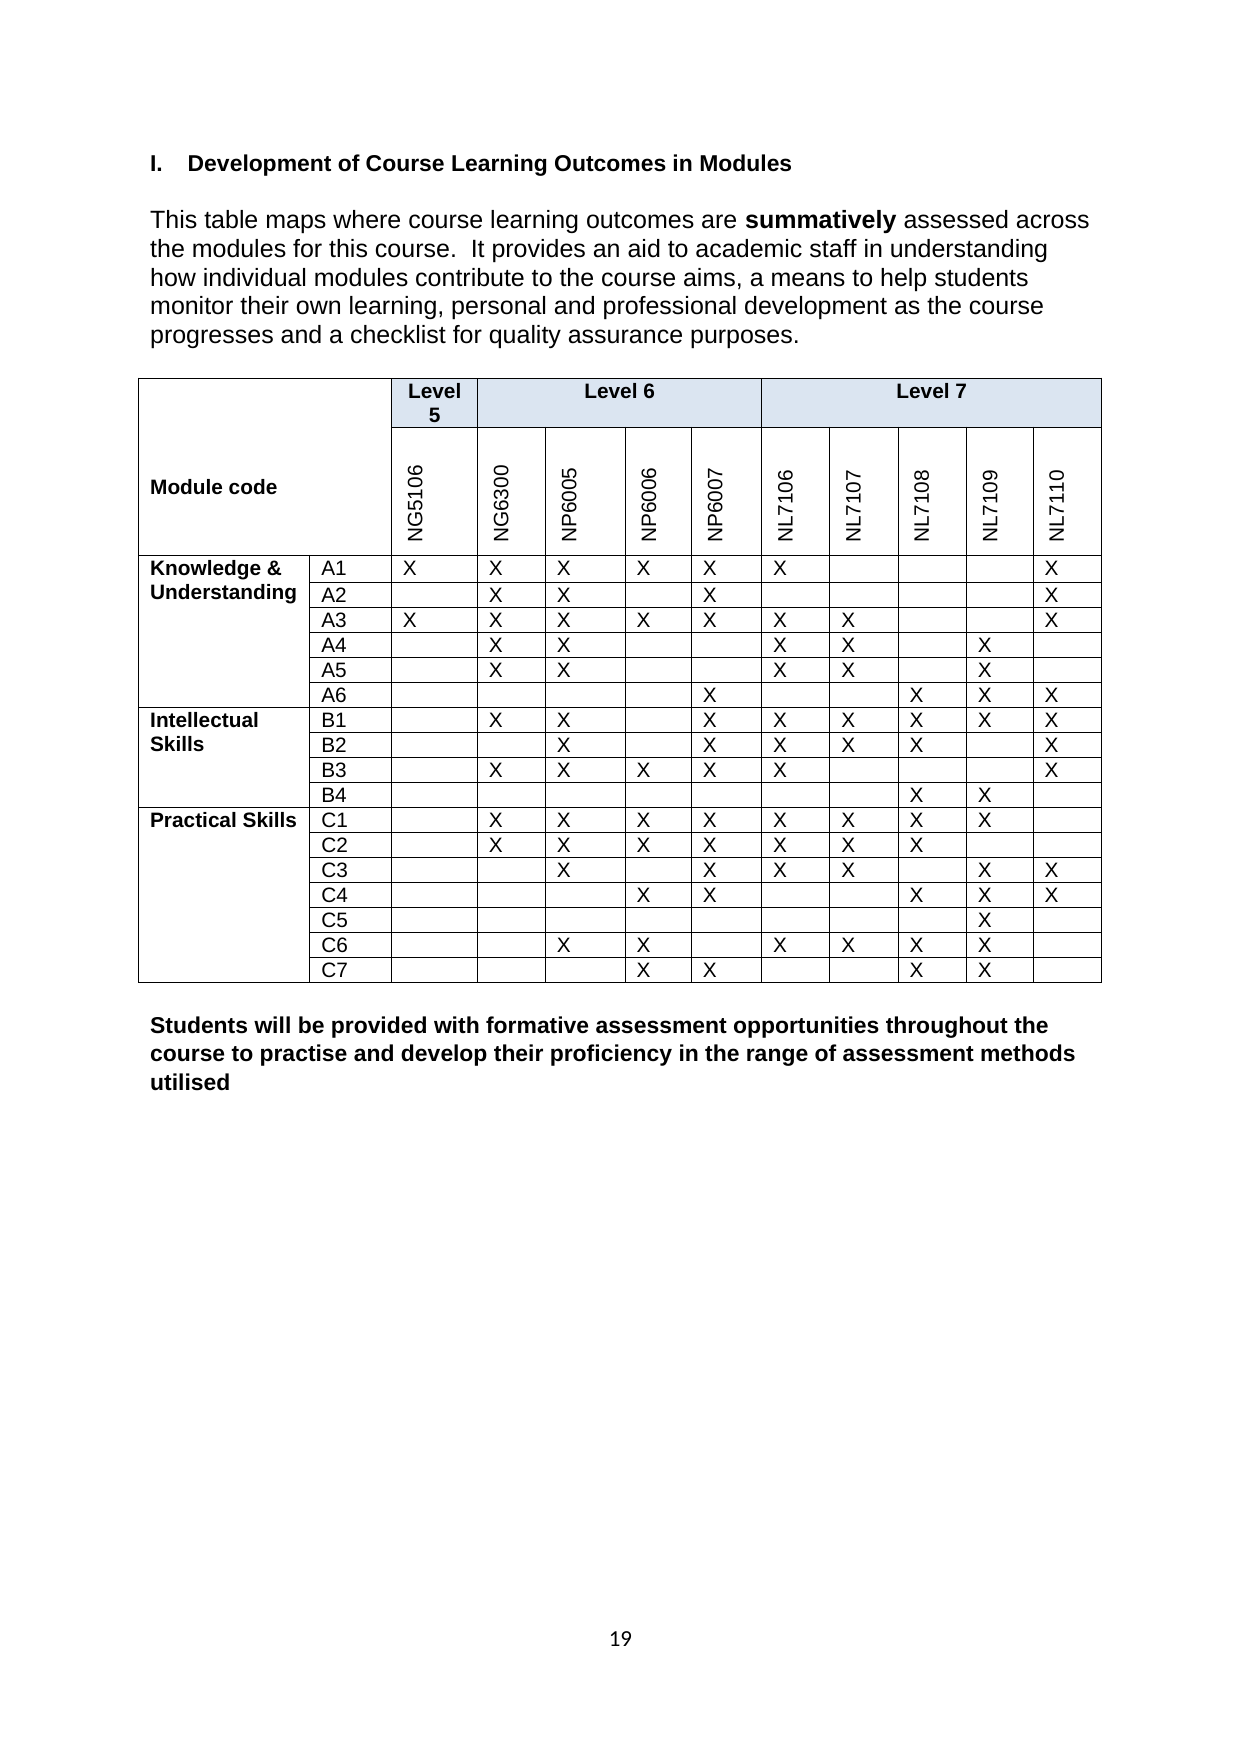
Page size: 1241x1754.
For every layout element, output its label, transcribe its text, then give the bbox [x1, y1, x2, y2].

table_cell C2 [310, 833, 391, 857]
table_cell [392, 958, 477, 982]
table_cell NP6007 [692, 428, 761, 555]
table_cell X [692, 808, 761, 832]
table_cell X [830, 933, 898, 957]
table_header Level 5 [392, 379, 477, 427]
table_cell A1 [310, 556, 391, 582]
table_cell [546, 908, 625, 932]
table_cell NG5106 [392, 428, 477, 555]
table_cell A6 [310, 683, 391, 707]
table_cell X [967, 908, 1033, 932]
table_cell [626, 733, 691, 757]
table_cell X [692, 758, 761, 782]
table_cell X [1034, 608, 1101, 632]
table_cell X [1034, 758, 1101, 782]
table_cell X [546, 583, 625, 607]
table_cell A2 [310, 583, 391, 607]
list Development of Course Learning Outcomes in Modules [150, 150, 1090, 176]
table_cell [392, 883, 477, 907]
table_cell X [830, 833, 898, 857]
table_cell B3 [310, 758, 391, 782]
table_cell [478, 908, 545, 932]
table_cell [392, 708, 477, 732]
table_cell [762, 958, 829, 982]
table_cell X [899, 683, 966, 707]
table_cell [546, 958, 625, 982]
table_cell X [626, 833, 691, 857]
table_cell X [478, 633, 545, 657]
table_cell [830, 583, 898, 607]
table_header Level 6 [478, 379, 761, 427]
table_cell [478, 783, 545, 807]
table_cell X [692, 858, 761, 882]
table_cell X [967, 683, 1033, 707]
table_cell [899, 908, 966, 932]
table_cell X [478, 708, 545, 732]
table_cell B1 [310, 708, 391, 732]
table_cell X [899, 708, 966, 732]
table_cell [967, 608, 1033, 632]
table_cell X [1034, 858, 1101, 882]
table_cell C6 [310, 933, 391, 957]
table_cell X [967, 933, 1033, 957]
table_cell [830, 958, 898, 982]
table_cell X [626, 958, 691, 982]
table_cell C4 [310, 883, 391, 907]
table_cell [967, 556, 1033, 582]
table_cell [626, 683, 691, 707]
table_cell X [546, 658, 625, 682]
table_cell X [546, 758, 625, 782]
table_cell [1034, 658, 1101, 682]
table_cell [478, 933, 545, 957]
table_cell X [762, 733, 829, 757]
table_cell [830, 683, 898, 707]
table_cell [830, 783, 898, 807]
table_cell [478, 858, 545, 882]
table_cell X [830, 858, 898, 882]
table_cell [692, 933, 761, 957]
table_cell X [762, 833, 829, 857]
table_cell X [899, 933, 966, 957]
table_cell X [626, 808, 691, 832]
table_cell NG6300 [478, 428, 545, 555]
table_cell X [762, 808, 829, 832]
table_cell [899, 556, 966, 582]
table_cell X [762, 658, 829, 682]
table_cell X [830, 733, 898, 757]
table_cell [478, 958, 545, 982]
table_cell [762, 683, 829, 707]
table_cell [899, 633, 966, 657]
table_cell NL7109 [967, 428, 1033, 555]
table_cell X [626, 758, 691, 782]
table_cell [392, 833, 477, 857]
table_cell X [546, 556, 625, 582]
table_cell NL7107 [830, 428, 898, 555]
table_cell X [830, 658, 898, 682]
table_cell [478, 883, 545, 907]
table_cell Intellectual Skills [139, 708, 309, 807]
table_cell X [546, 633, 625, 657]
table_cell [392, 783, 477, 807]
table_cell X [692, 683, 761, 707]
table_cell C5 [310, 908, 391, 932]
table_cell X [1034, 583, 1101, 607]
table_cell X [762, 758, 829, 782]
table_cell X [830, 808, 898, 832]
table_cell X [762, 858, 829, 882]
table_cell Knowledge & Understanding [139, 556, 309, 707]
table_cell X [967, 883, 1033, 907]
table_cell [392, 808, 477, 832]
table_cell X [830, 633, 898, 657]
table_cell X [392, 608, 477, 632]
table_cell X [478, 556, 545, 582]
table_cell [830, 556, 898, 582]
table_cell NL7108 [899, 428, 966, 555]
table_cell X [692, 708, 761, 732]
table_cell C3 [310, 858, 391, 882]
table_cell [692, 908, 761, 932]
table_cell X [1034, 556, 1101, 582]
table_cell X [692, 883, 761, 907]
table_cell [392, 633, 477, 657]
table_cell X [967, 708, 1033, 732]
table_cell [899, 758, 966, 782]
table_cell X [478, 608, 545, 632]
table_cell [1034, 808, 1101, 832]
table_cell X [762, 633, 829, 657]
table_cell [1034, 633, 1101, 657]
table_cell NP6006 [626, 428, 691, 555]
table_cell [1034, 833, 1101, 857]
table_cell NP6005 [546, 428, 625, 555]
table_cell [762, 783, 829, 807]
table_cell [546, 883, 625, 907]
table_cell NL7110 [1034, 428, 1101, 555]
table_cell X [762, 556, 829, 582]
table_cell X [626, 556, 691, 582]
table_cell X [546, 708, 625, 732]
table_cell X [626, 933, 691, 957]
table_cell A5 [310, 658, 391, 682]
table_cell [392, 933, 477, 957]
table_cell [392, 758, 477, 782]
table_cell C1 [310, 808, 391, 832]
table_cell X [899, 883, 966, 907]
table_cell X [899, 783, 966, 807]
table_cell X [967, 858, 1033, 882]
table_cell [626, 908, 691, 932]
table_cell X [1034, 708, 1101, 732]
table_cell [626, 858, 691, 882]
table_cell [899, 858, 966, 882]
table_cell X [967, 958, 1033, 982]
table_cell B4 [310, 783, 391, 807]
table_cell [478, 733, 545, 757]
table_cell X [967, 783, 1033, 807]
table_cell NL7106 [762, 428, 829, 555]
table_cell X [392, 556, 477, 582]
table_cell [392, 683, 477, 707]
table_cell X [899, 733, 966, 757]
table_cell [626, 658, 691, 682]
table_cell [762, 908, 829, 932]
table_cell [1034, 958, 1101, 982]
table_cell [392, 908, 477, 932]
table_cell X [692, 833, 761, 857]
table_cell X [478, 758, 545, 782]
table_cell [392, 858, 477, 882]
table_cell [546, 683, 625, 707]
table_cell X [546, 833, 625, 857]
table_cell A4 [310, 633, 391, 657]
table_cell X [692, 733, 761, 757]
table_cell X [1034, 683, 1101, 707]
table_cell X [1034, 733, 1101, 757]
table_cell X [478, 658, 545, 682]
table_cell X [546, 733, 625, 757]
table_cell X [762, 608, 829, 632]
table_cell X [546, 608, 625, 632]
table_cell [692, 783, 761, 807]
table_cell [1034, 933, 1101, 957]
table_cell X [626, 608, 691, 632]
table_cell [967, 733, 1033, 757]
table_cell [392, 733, 477, 757]
table_cell [392, 658, 477, 682]
table_cell X [692, 556, 761, 582]
table_cell X [692, 608, 761, 632]
table_cell [899, 608, 966, 632]
table_cell X [1034, 883, 1101, 907]
table_cell [967, 833, 1033, 857]
table_cell X [546, 858, 625, 882]
table_cell [1034, 908, 1101, 932]
table_cell C7 [310, 958, 391, 982]
table_cell X [626, 883, 691, 907]
table_cell [830, 883, 898, 907]
table_cell [626, 633, 691, 657]
table_cell X [967, 633, 1033, 657]
table_cell X [478, 808, 545, 832]
table_header Level 7 [762, 379, 1101, 427]
table_cell [1034, 783, 1101, 807]
table_cell X [762, 708, 829, 732]
text Students will be provided with formative assessment opportunities throughout the course to practise and develop their proficiency in the range of assessment methods utilised [150, 1012, 1090, 1095]
table_cell X [478, 833, 545, 857]
table_cell [899, 583, 966, 607]
table_cell [626, 783, 691, 807]
table_cell X [830, 708, 898, 732]
table_cell X [899, 958, 966, 982]
table_cell X [692, 583, 761, 607]
table_cell X [830, 608, 898, 632]
table_cell [692, 658, 761, 682]
table_cell [626, 708, 691, 732]
table_cell [762, 883, 829, 907]
table_cell [692, 633, 761, 657]
table_cell X [899, 833, 966, 857]
table_cell [899, 658, 966, 682]
table_cell X [762, 933, 829, 957]
table_cell X [546, 933, 625, 957]
table_cell X [967, 658, 1033, 682]
table_cell [546, 783, 625, 807]
table_cell X [967, 808, 1033, 832]
table_cell [967, 583, 1033, 607]
table_cell B2 [310, 733, 391, 757]
table_cell [478, 683, 545, 707]
table_cell X [899, 808, 966, 832]
table_cell X [478, 583, 545, 607]
table_cell [626, 583, 691, 607]
text This table maps where course learning outcomes are summatively assessed across the modules for this course. It provides an aid to academic staff in understanding how individual modules contribute to the course aims, a means to help students monitor their own learning, personal and professional development as the course progresses and a checklist for quality assurance purposes. [150, 205, 1090, 349]
table_cell [392, 583, 477, 607]
table_cell [830, 908, 898, 932]
table_cell Practical Skills [139, 808, 309, 982]
table_cell [830, 758, 898, 782]
table_cell X [546, 808, 625, 832]
table_cell A3 [310, 608, 391, 632]
table_cell [762, 583, 829, 607]
table_cell [967, 758, 1033, 782]
table_cell X [692, 958, 761, 982]
table_header Module code [139, 379, 391, 555]
